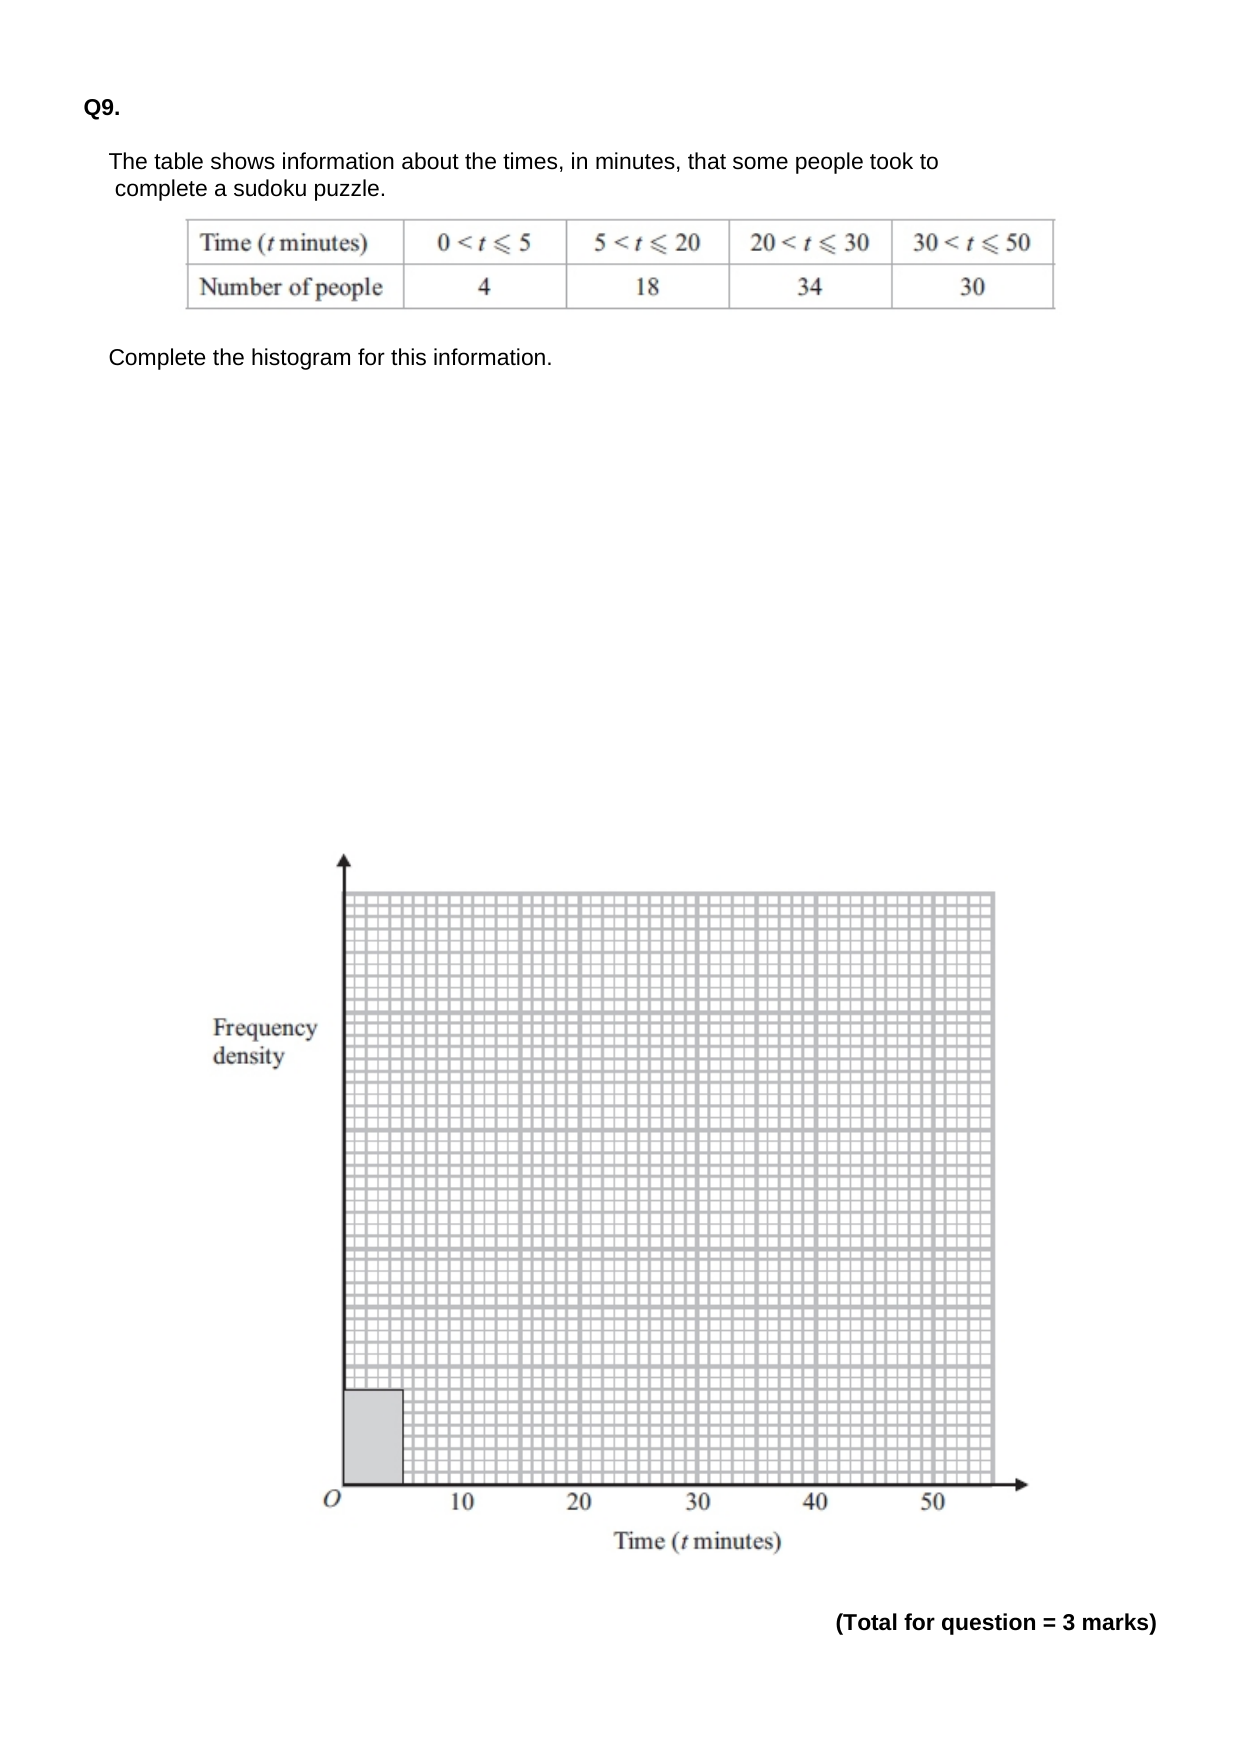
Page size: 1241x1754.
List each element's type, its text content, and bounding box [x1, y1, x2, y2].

text Q9. [83, 94, 1157, 148]
picture [207, 851, 1033, 1557]
picture [178, 213, 1062, 319]
text Complete the histogram for this information. [108, 344, 1157, 370]
text (Total for question = 3 marks) [83, 1582, 1157, 1635]
text The table shows information about the times, in minutes, that some people took to complete a sudoku puzzle. [108, 148, 1157, 201]
